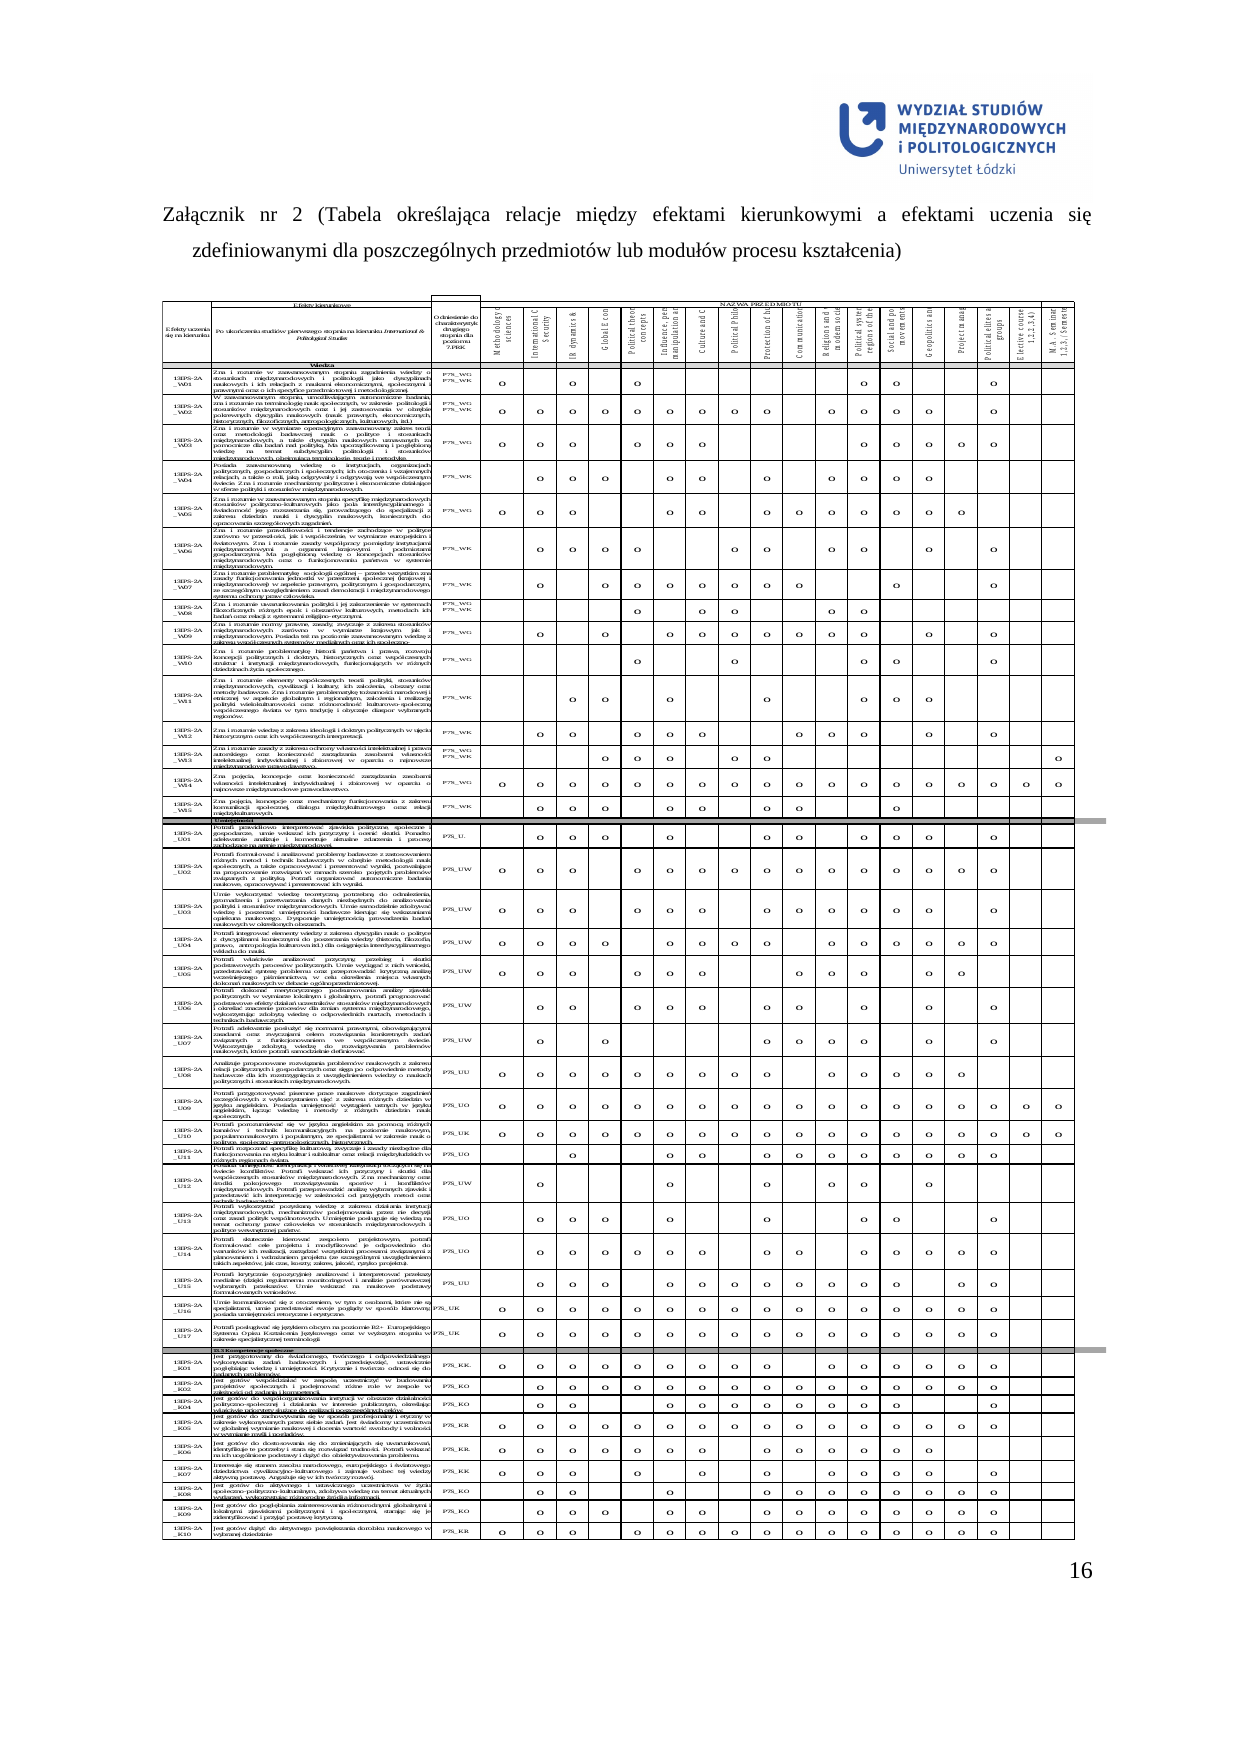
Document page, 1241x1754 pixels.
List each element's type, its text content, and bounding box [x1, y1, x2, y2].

picture [811, 73, 1093, 203]
text Załącznik nr 2 (Tabela określająca relacje między efektami kierunkowymi a efektami uczenia się zdefiniowanymi dla poszczególnych przedmiotów lub modułów procesu kształcenia) [162, 202, 1093, 262]
